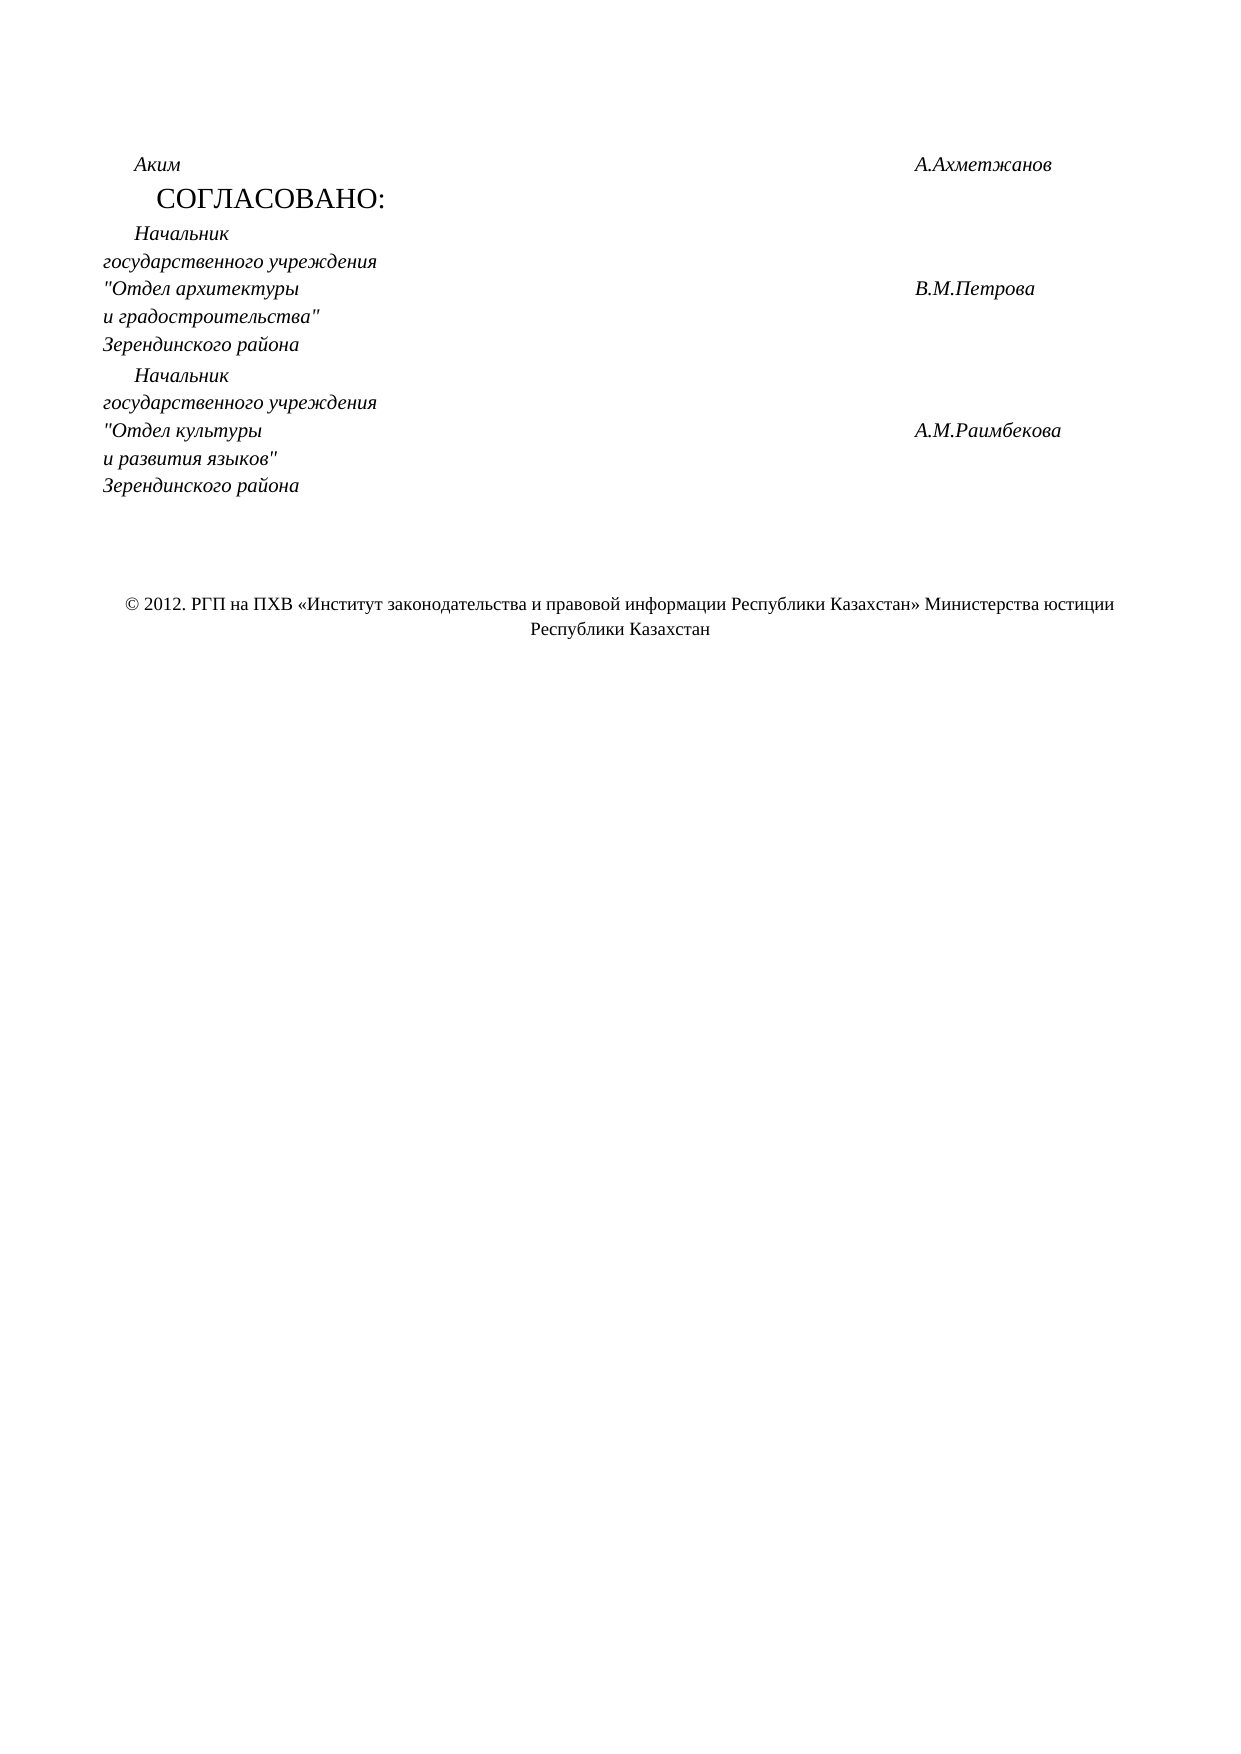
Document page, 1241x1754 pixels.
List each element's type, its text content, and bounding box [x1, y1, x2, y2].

table_header Аким [101, 150, 913, 181]
table_cell Начальник государственного учреждения "Отдел культуры и развития языков" Зерендинского района [101, 361, 913, 502]
table_header Начальник государственного учреждения "Отдел архитектуры и градостроительства" Зерендинского района [101, 220, 913, 361]
table_header А.Ахметжанов [913, 150, 1240, 181]
text © 2012. РГП на ПХВ «Институт законодательства и правовой информации Республики Казахстан» Министерства юстиции Республики Казахстан [112, 593, 1128, 639]
text СОГЛАСОВАНО: [112, 181, 1128, 214]
table_cell А.М.Раимбекова [913, 361, 1240, 502]
table_header В.М.Петрова [913, 220, 1240, 361]
